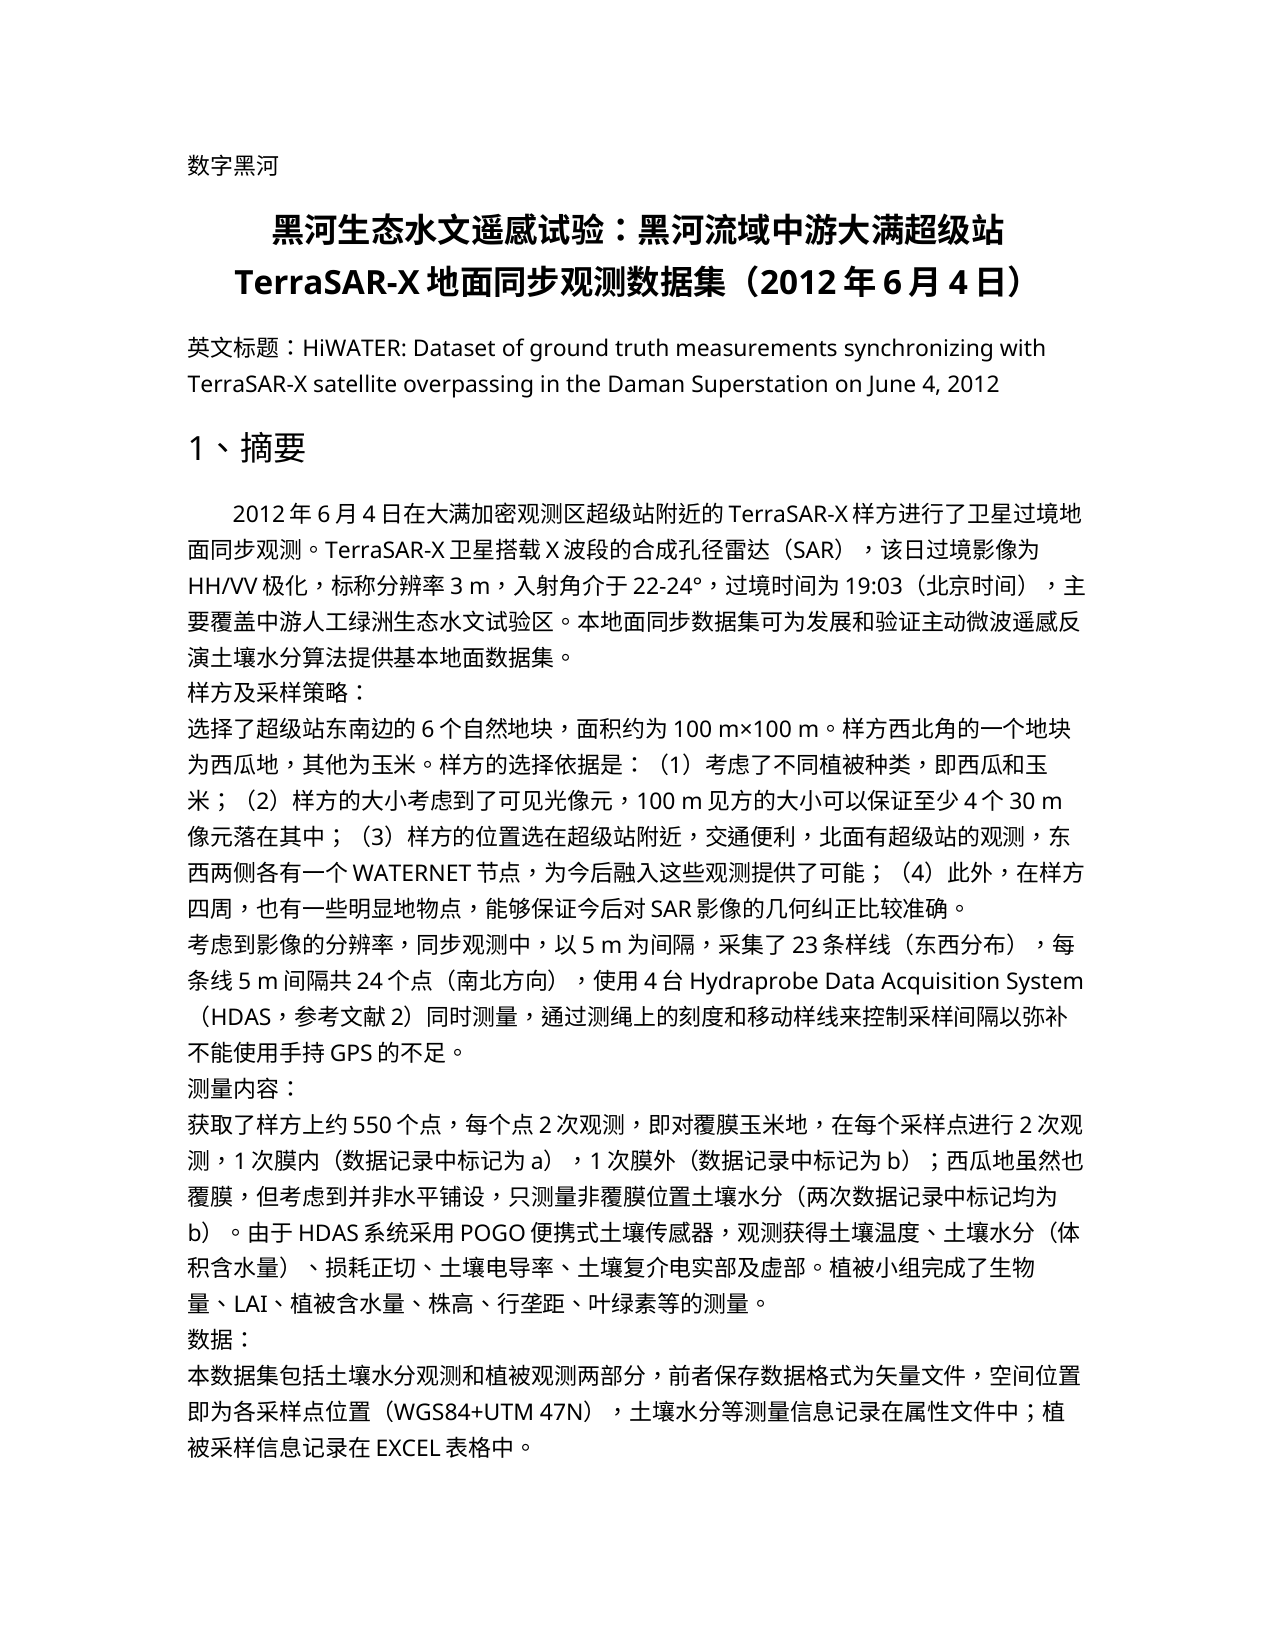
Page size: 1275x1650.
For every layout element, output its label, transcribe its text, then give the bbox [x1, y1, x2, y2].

text 黑河生态水文遥感试验：黑河流域中游大满超级站TerraSAR-X地面同步观测数据集（2012年6月4日） [187, 207, 1087, 304]
text 英文标题：HiWATER: Dataset of ground truth measurements synchronizing with TerraSAR-X satellite overpassing in the Daman Superstation on June 4, 2012 [187, 332, 1087, 399]
text 2012年6月4日在大满加密观测区超级站附近的TerraSAR-X样方进行了卫星过境地面同步观测。TerraSAR-X卫星搭载X波段的合成孔径雷达（SAR），该日过境影像为HH/VV极化，标称分辨率3 m，入射角介于22-24°，过境时间为19:03（北京时间），主要覆盖中游人工绿洲生态水文试验区。本地面同步数据集可为发展和验证主动微波遥感反演土壤水分算法提供基本地面数据集。 样方及采样策略： 选择了超级站东南边的6个自然地块，面积约为100 m×100 m。样方西北角的一个地块为西瓜地，其他为玉米。样方的选择依据是：（1）考虑了不同植被种类，即西瓜和玉米；（2）样方的大小考虑到了可见光像元，100 m见方的大小可以保证至少4个30 m像元落在其中；（3）样方的位置选在超级站附近，交通便利，北面有超级站的观测，东西两侧各有一个WATERNET节点，为今后融入这些观测提供了可能；（4）此外，在样方四周，也有一些明显地物点，能够保证今后对SAR影像的几何纠正比较准确。 考虑到影像的分辨率，同步观测中，以5 m为间隔，采集了23条样线（东西分布），每条线5 m间隔共24个点（南北方向），使用4台Hydraprobe Data Acquisition System （HDAS，参考文献2）同时测量，通过测绳上的刻度和移动样线来控制采样间隔以弥补不能使用手持GPS的不足。 测量内容： 获取了样方上约550个点，每个点2次观测，即对覆膜玉米地，在每个采样点进行2次观测，1次膜内（数据记录中标记为a），1次膜外（数据记录中标记为b）；西瓜地虽然也覆膜，但考虑到并非水平铺设，只测量非覆膜位置土壤水分（两次数据记录中标记均为b）。由于HDAS系统采用POGO便携式土壤传感器，观测获得土壤温度、土壤水分（体积含水量）、损耗正切、土壤电导率、土壤复介电实部及虚部。植被小组完成了生物量、LAI、植被含水量、株高、行垄距、叶绿素等的测量。 数据： 本数据集包括土壤水分观测和植被观测两部分，前者保存数据格式为矢量文件，空间位置即为各采样点位置（WGS84+UTM 47N），土壤水分等测量信息记录在属性文件中；植被采样信息记录在EXCEL表格中。 [187, 498, 1087, 1463]
text 1、摘要 [187, 425, 1087, 470]
text 数字黑河 [187, 150, 1087, 181]
